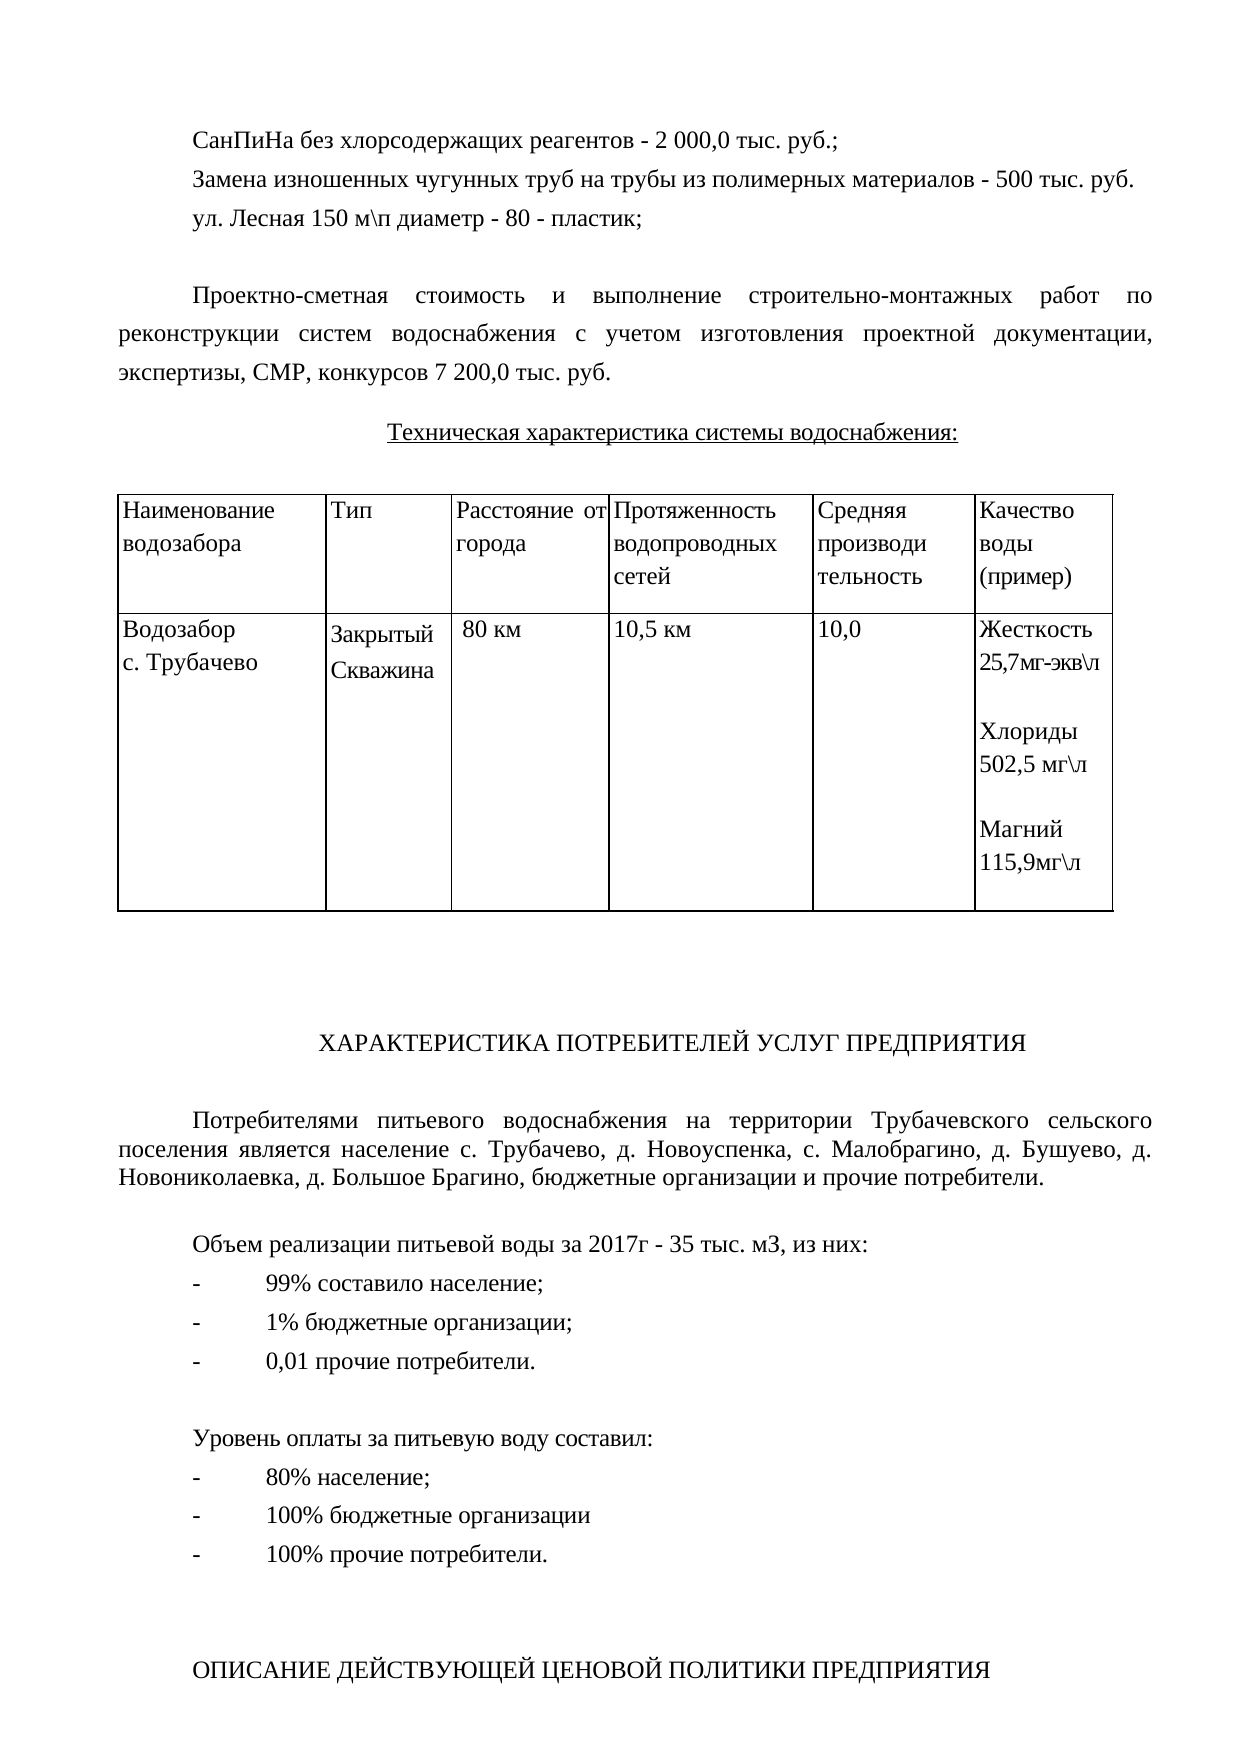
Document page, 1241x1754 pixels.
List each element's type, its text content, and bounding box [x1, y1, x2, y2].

table_cell 10,5 км [610, 614, 812, 910]
table_cell Закрытый Скважина [327, 614, 451, 910]
table_cell Жесткость 25,7мг-экв\л Хлориды 502,5 мг\л Магний 115,9мг\л [976, 614, 1112, 910]
list 100% бюджетные организации [118, 1493, 1153, 1532]
text ОПИСАНИЕ ДЕЙСТВУЮЩЕЙ ЦЕНОВОЙ ПОЛИТИКИ ПРЕДПРИЯТИЯ [118, 1655, 1153, 1684]
table_cell Водозабор с. Трубачево [119, 614, 325, 910]
table_cell 80 км [452, 614, 608, 910]
table_header Тип [327, 495, 451, 613]
text Потребителями питьевого водоснабжения на территории Трубачевского сельского поселения является население с. Трубачево, д. Новоуспенка, с. Малобрагино, д. Бушуево, д. Новониколаевка, д. Большое Брагино, бюджетные организации и прочие потребители. [118, 1106, 1153, 1192]
table_header Протяженность водопроводных сетей [610, 495, 812, 613]
list 100% прочие потребители. [118, 1532, 1153, 1571]
table_header Качество воды (пример) [976, 495, 1112, 613]
list 1% бюджетные организации; [118, 1299, 1153, 1338]
list 99% составило население; [118, 1261, 1153, 1299]
table_header Средняя производительность [814, 495, 974, 613]
text Уровень оплаты за питьевую воду составил: [118, 1415, 1153, 1454]
text ХАРАКТЕРИСТИКА ПОТРЕБИТЕЛЕЙ УСЛУГ ПРЕДПРИЯТИЯ [118, 1028, 1153, 1056]
table_header Наименование водозабора [119, 495, 325, 613]
text Техническая характеристика системы водоснабжения: [118, 417, 1153, 445]
text Замена изношенных чугунных труб на трубы из полимерных материалов - 500 тыс. руб. [118, 157, 1153, 195]
text ул. Лесная 150 м\п диаметр - 80 - пластик; [118, 195, 1153, 234]
list 80% население; [118, 1454, 1153, 1493]
table_cell 10,0 [814, 614, 974, 910]
text СанПиНа без хлорсодержащих реагентов - 2 000,0 тыс. руб.; [118, 118, 1153, 157]
text Проектно-сметная стоимость и выполнение строительно-монтажных работ по реконструкции систем водоснабжения с учетом изготовления проектной документации, экспертизы, СМР, конкурсов 7 200,0 тыс. руб. [118, 272, 1153, 388]
list 0,01 прочие потребители. [118, 1338, 1153, 1377]
text Объем реализации питьевой воды за 2017г - 35 тыс. мЗ, из них: [118, 1222, 1153, 1261]
table_header Расстояние от города [452, 495, 608, 613]
